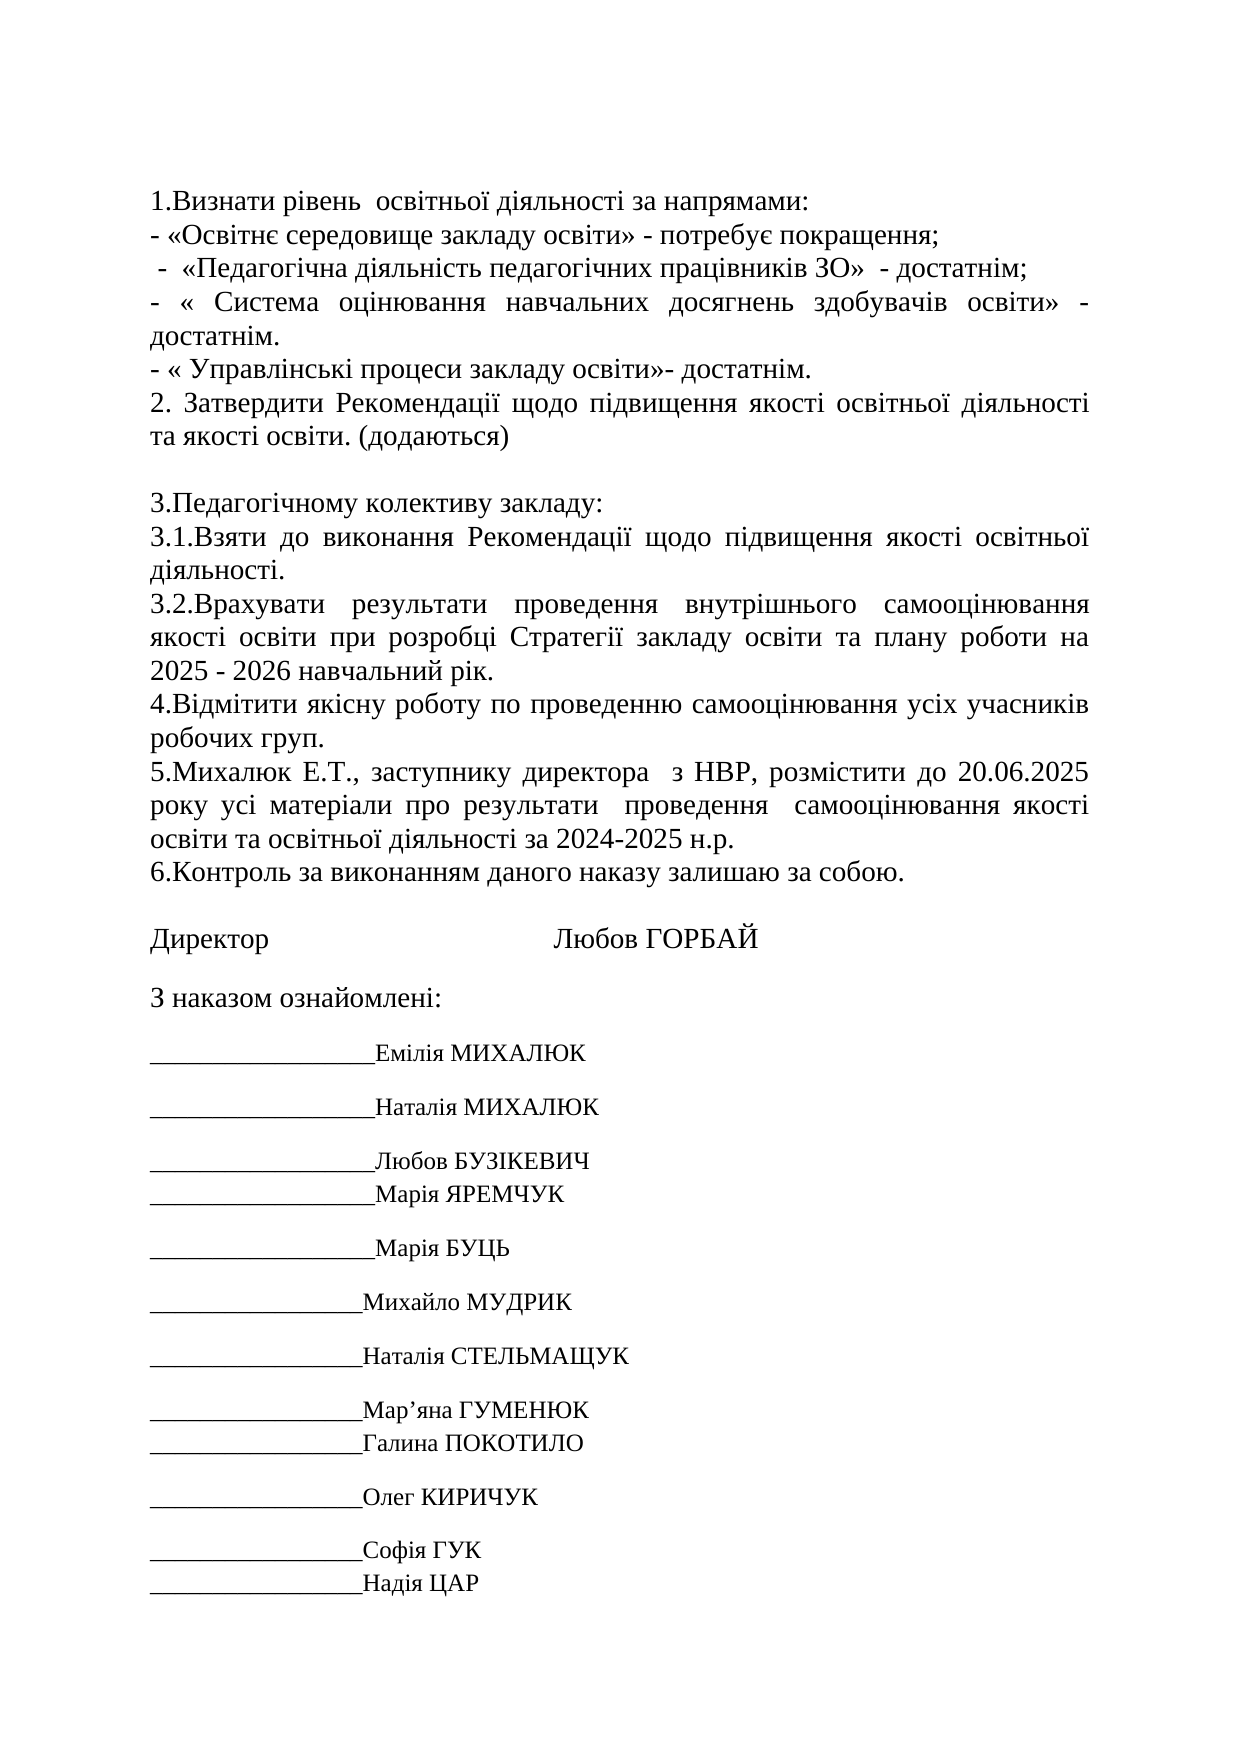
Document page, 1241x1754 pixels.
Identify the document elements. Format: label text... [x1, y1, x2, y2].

text 5.Михалюк Е.Т., заступнику директора з НВР, розмістити до 20.06.2025 року усі матеріали про результати проведення самооцінювання якості освіти та освітньої діяльності за 2024-2025 н.р. [150, 754, 1090, 854]
text _________________Олег КИРИЧУК [150, 1482, 1090, 1510]
text - «Педагогічна діяльність педагогічних працівників ЗО» - достатнім; [150, 251, 1090, 284]
text _________________Михайло МУДРИК [150, 1287, 1090, 1316]
text Директор Любов ГОРБАЙ [150, 888, 1090, 955]
text 3.Педагогічному колективу закладу: [150, 485, 1090, 519]
text _________________Мар’яна ГУМЕНЮК _________________Галина ПОКОТИЛО [150, 1395, 1090, 1456]
text _________________Наталія СТЕЛЬМАЩУК [150, 1341, 1090, 1369]
text 2. Затвердити Рекомендації щодо підвищення якості освітньої діяльності та якості освіти. (додаються) [150, 385, 1090, 452]
text 3.1.Взяти до виконання Рекомендації щодо підвищення якості освітньої діяльності. [150, 519, 1090, 586]
text __________________Наталія МИХАЛЮК [150, 1092, 1090, 1121]
text 3.2.Врахувати результати проведення внутрішнього самооцінювання якості освіти при розробці Стратегії закладу освіти та плану роботи на 2025 - 2026 навчальний рік. [150, 586, 1090, 687]
text 1.Визнати рівень освітньої діяльності за напрямами: [150, 150, 1090, 217]
text - «Освітнє середовище закладу освіти» - потребує покращення; [150, 217, 1090, 251]
text 6.Контроль за виконанням даного наказу залишаю за собою. [150, 854, 1090, 888]
text _________________Софія ГУК _________________Надія ЦАР [150, 1535, 1090, 1597]
text - « Управлінські процеси закладу освіти»- достатнім. [150, 351, 1090, 385]
text __________________Любов БУЗІКЕВИЧ __________________Марія ЯРЕМЧУК [150, 1146, 1090, 1208]
text __________________Емілія МИХАЛЮК [150, 1038, 1090, 1067]
text __________________Марія БУЦЬ [150, 1233, 1090, 1262]
text 4.Відмітити якісну роботу по проведенню самооцінювання усіх учасників робочих груп. [150, 687, 1090, 754]
text З наказом ознайомлені: [150, 980, 1090, 1013]
text - « Система оцінювання навчальних досягнень здобувачів освіти» - достатнім. [150, 284, 1090, 351]
